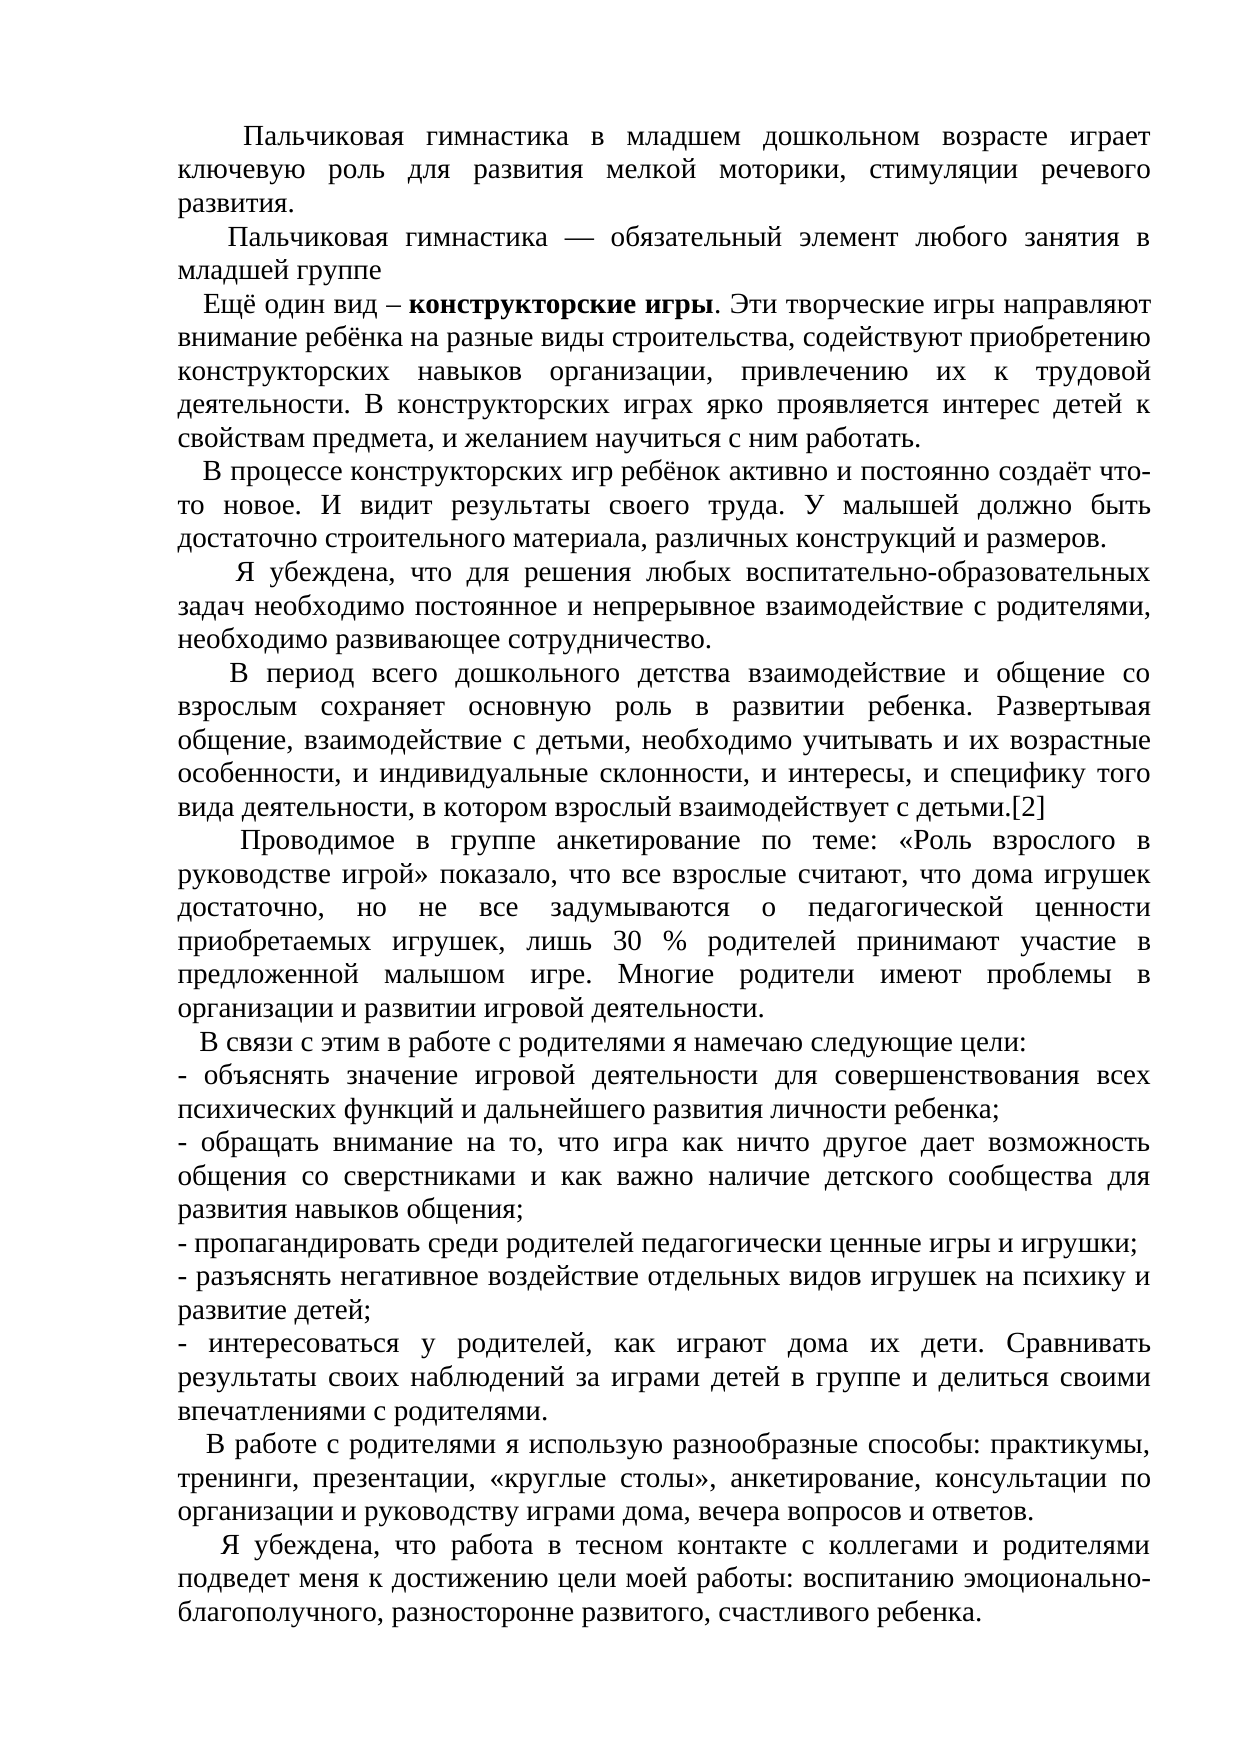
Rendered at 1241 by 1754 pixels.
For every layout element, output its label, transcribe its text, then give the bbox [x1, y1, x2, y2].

text - пропагандировать среди родителей педагогически ценные игры и игрушки; [177, 1225, 1152, 1258]
text Ещё один вид – конструкторские игры. Эти творческие игры направляют внимание ребёнка на разные виды строительства, содействуют приобретению конструкторских навыков организации, привлечению их к трудовой деятельности. В конструкторских играх ярко проявляется интерес детей к свойствам предмета, и желанием научиться с ним работать. [177, 286, 1152, 453]
text - интересоваться у родителей, как играют дома их дети. Сравнивать результаты своих наблюдений за играми детей в группе и делиться своими впечатлениями с родителями. [177, 1326, 1152, 1426]
text В период всего дошкольного детства взаимодействие и общение со взрослым сохраняет основную роль в развитии ребенка. Развертывая общение, взаимодействие с детьми, необходимо учитывать и их возрастные особенности, и индивидуальные склонности, и интересы, и специфику того вида деятельности, в котором взрослый взаимодействует с детьми.[2] [177, 655, 1152, 822]
text Пальчиковая гимнастика — обязательный элемент любого занятия в младшей группе [177, 219, 1152, 286]
text - разъяснять негативное воздействие отдельных видов игрушек на психику и развитие детей; [177, 1258, 1152, 1326]
text В процессе конструкторских игр ребёнок активно и постоянно создаёт что-то новое. И видит результаты своего труда. У малышей должно быть достаточно строительного материала, различных конструкций и размеров. [177, 453, 1152, 554]
text Пальчиковая гимнастика в младшем дошкольном возрасте играет ключевую роль для развития мелкой моторики, стимуляции речевого развития. [177, 118, 1152, 219]
text Я убеждена, что работа в тесном контакте с коллегами и родителями подведет меня к достижению цели моей работы: воспитанию эмоционально-благополучного, разносторонне развитого, счастливого ребенка. [177, 1527, 1152, 1627]
text В работе с родителями я использую разнообразные способы: практикумы, тренинги, презентации, «круглые столы», анкетирование, консультации по организации и руководству играми дома, вечера вопросов и ответов. [177, 1426, 1152, 1527]
text Проводимое в группе анкетирование по теме: «Роль взрослого в руководстве игрой» показало, что все взрослые считают, что дома игрушек достаточно, но не все задумываются о педагогической ценности приобретаемых игрушек, лишь 30 % родителей принимают участие в предложенной малышом игре. Многие родители имеют проблемы в организации и развитии игровой деятельности. [177, 822, 1152, 1024]
text - обращать внимание на то, что игра как ничто другое дает возможность общения со сверстниками и как важно наличие детского сообщества для развития навыков общения; [177, 1124, 1152, 1225]
text Я убеждена, что для решения любых воспитательно-образовательных задач необходимо постоянное и непрерывное взаимодействие с родителями, необходимо развивающее сотрудничество. [177, 554, 1152, 655]
text В связи с этим в работе с родителями я намечаю следующие цели: [177, 1024, 1152, 1057]
text - объяснять значение игровой деятельности для совершенствования всех психических функций и дальнейшего развития личности ребенка; [177, 1057, 1152, 1124]
